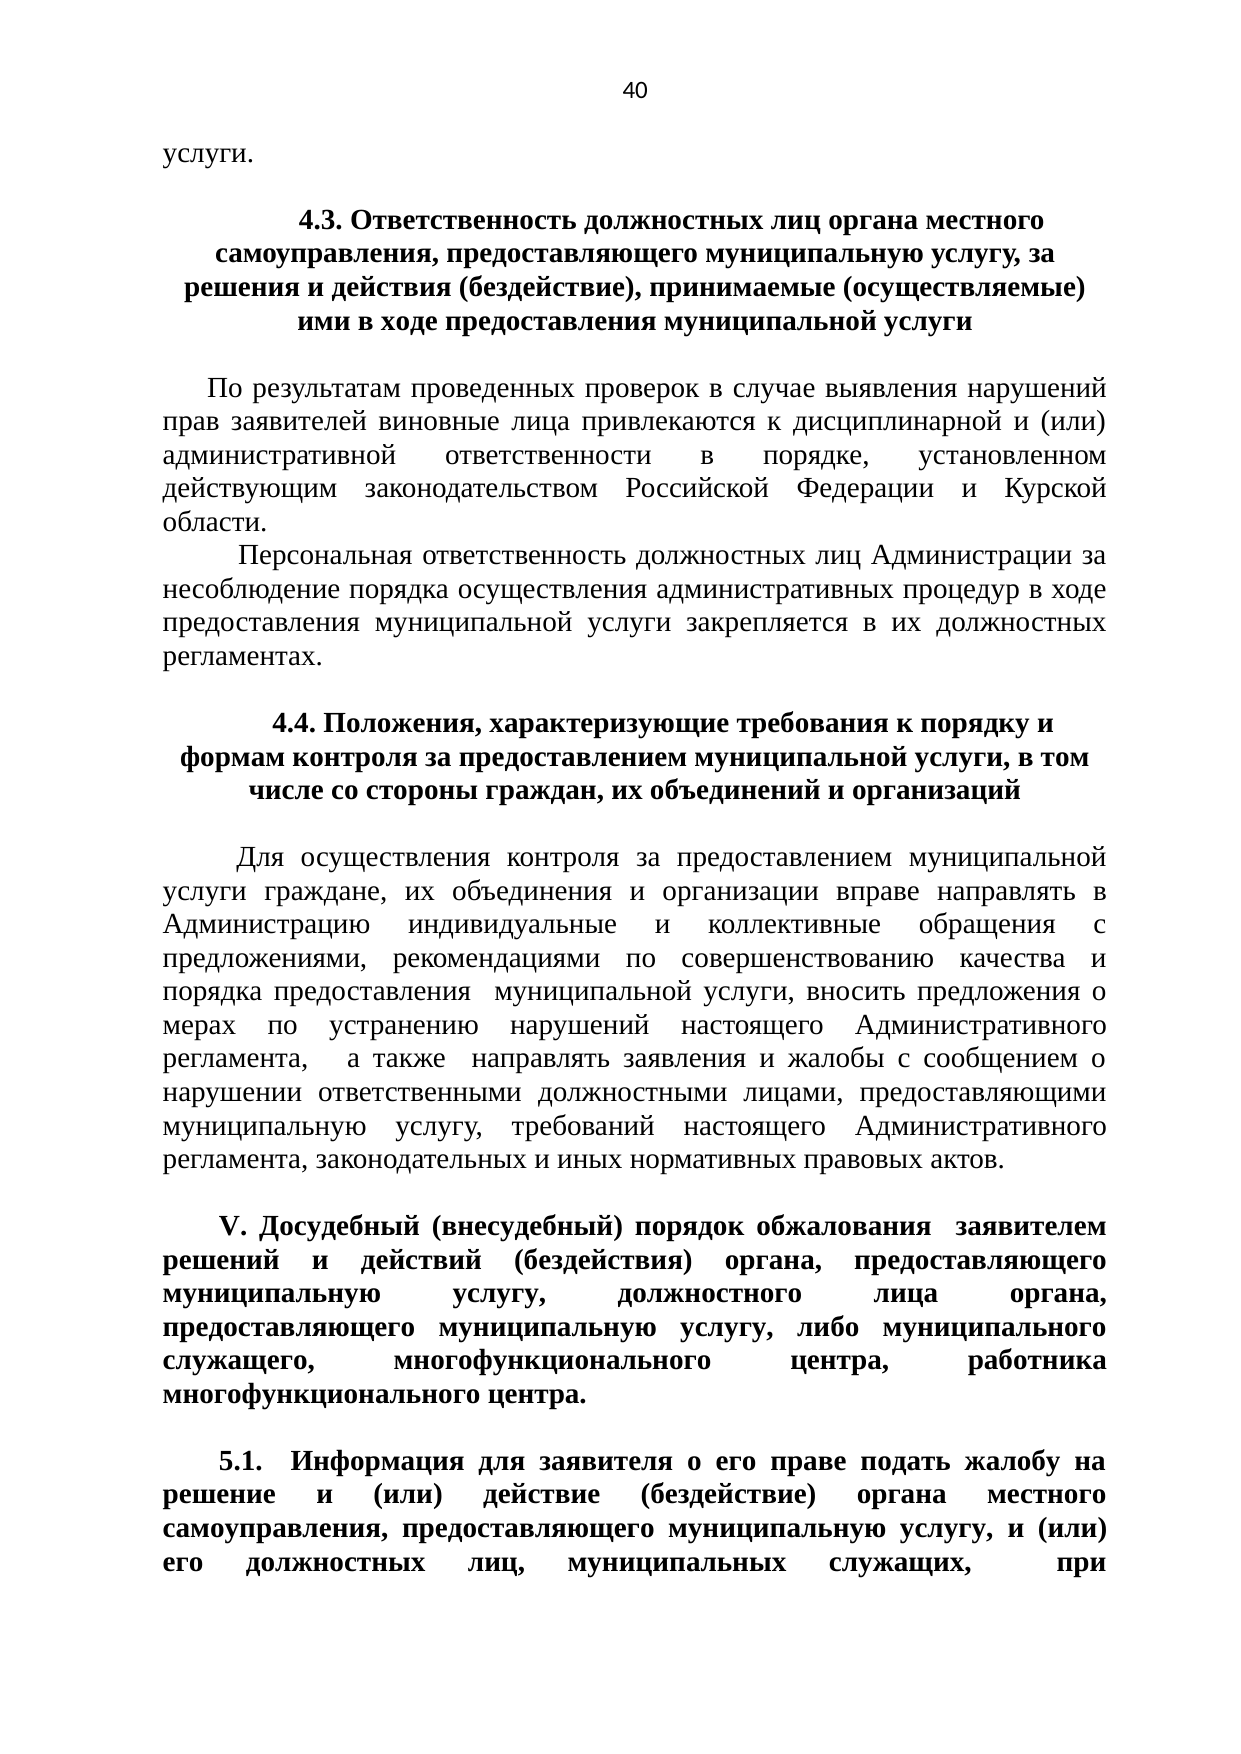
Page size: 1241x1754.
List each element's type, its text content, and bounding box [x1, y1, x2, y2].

text 4.3. Ответственность должностных лиц органа местного самоуправления, предоставляющего муниципальную услугу, за решения и действия (бездействие), принимаемые (осуществляемые) ими в ходе предоставления муниципальной услуги [162, 202, 1107, 336]
text V. Досудебный (внесудебный) порядок обжалования заявителем решений и действий (бездействия) органа, предоставляющего муниципальную услугу, должностного лица органа, предоставляющего муниципальную услугу, либо муниципального служащего, многофункционального центра, работника многофункционального центра. [162, 1208, 1107, 1409]
text Для осуществления контроля за предоставлением муниципальной услуги граждане, их объединения и организации вправе направлять в Администрацию индивидуальные и коллективные обращения с предложениями, рекомендациями по совершенствованию качества и порядка предоставления муниципальной услуги, вносить предложения о мерах по устранению нарушений настоящего Административного регламента, а также направлять заявления и жалобы с сообщением о нарушении ответственными должностными лицами, предоставляющими муниципальную услугу, требований настоящего Административного регламента, законодательных и иных нормативных правовых актов. [162, 839, 1107, 1175]
text По результатам проведенных проверок в случае выявления нарушений прав заявителей виновные лица привлекаются к дисциплинарной и (или) административной ответственности в порядке, установленном действующим законодательством Российской Федерации и Курской области. [162, 370, 1107, 537]
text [162, 135, 1107, 168]
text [162, 1443, 1107, 1577]
text 4.4. Положения, характеризующие требования к порядку и формам контроля за предоставлением муниципальной услуги, в том числе со стороны граждан, их объединений и организаций [162, 705, 1107, 806]
text Персональная ответственность должностных лиц Администрации за несоблюдение порядка осуществления административных процедур в ходе предоставления муниципальной услуги закрепляется в их должностных регламентах. [162, 537, 1107, 672]
